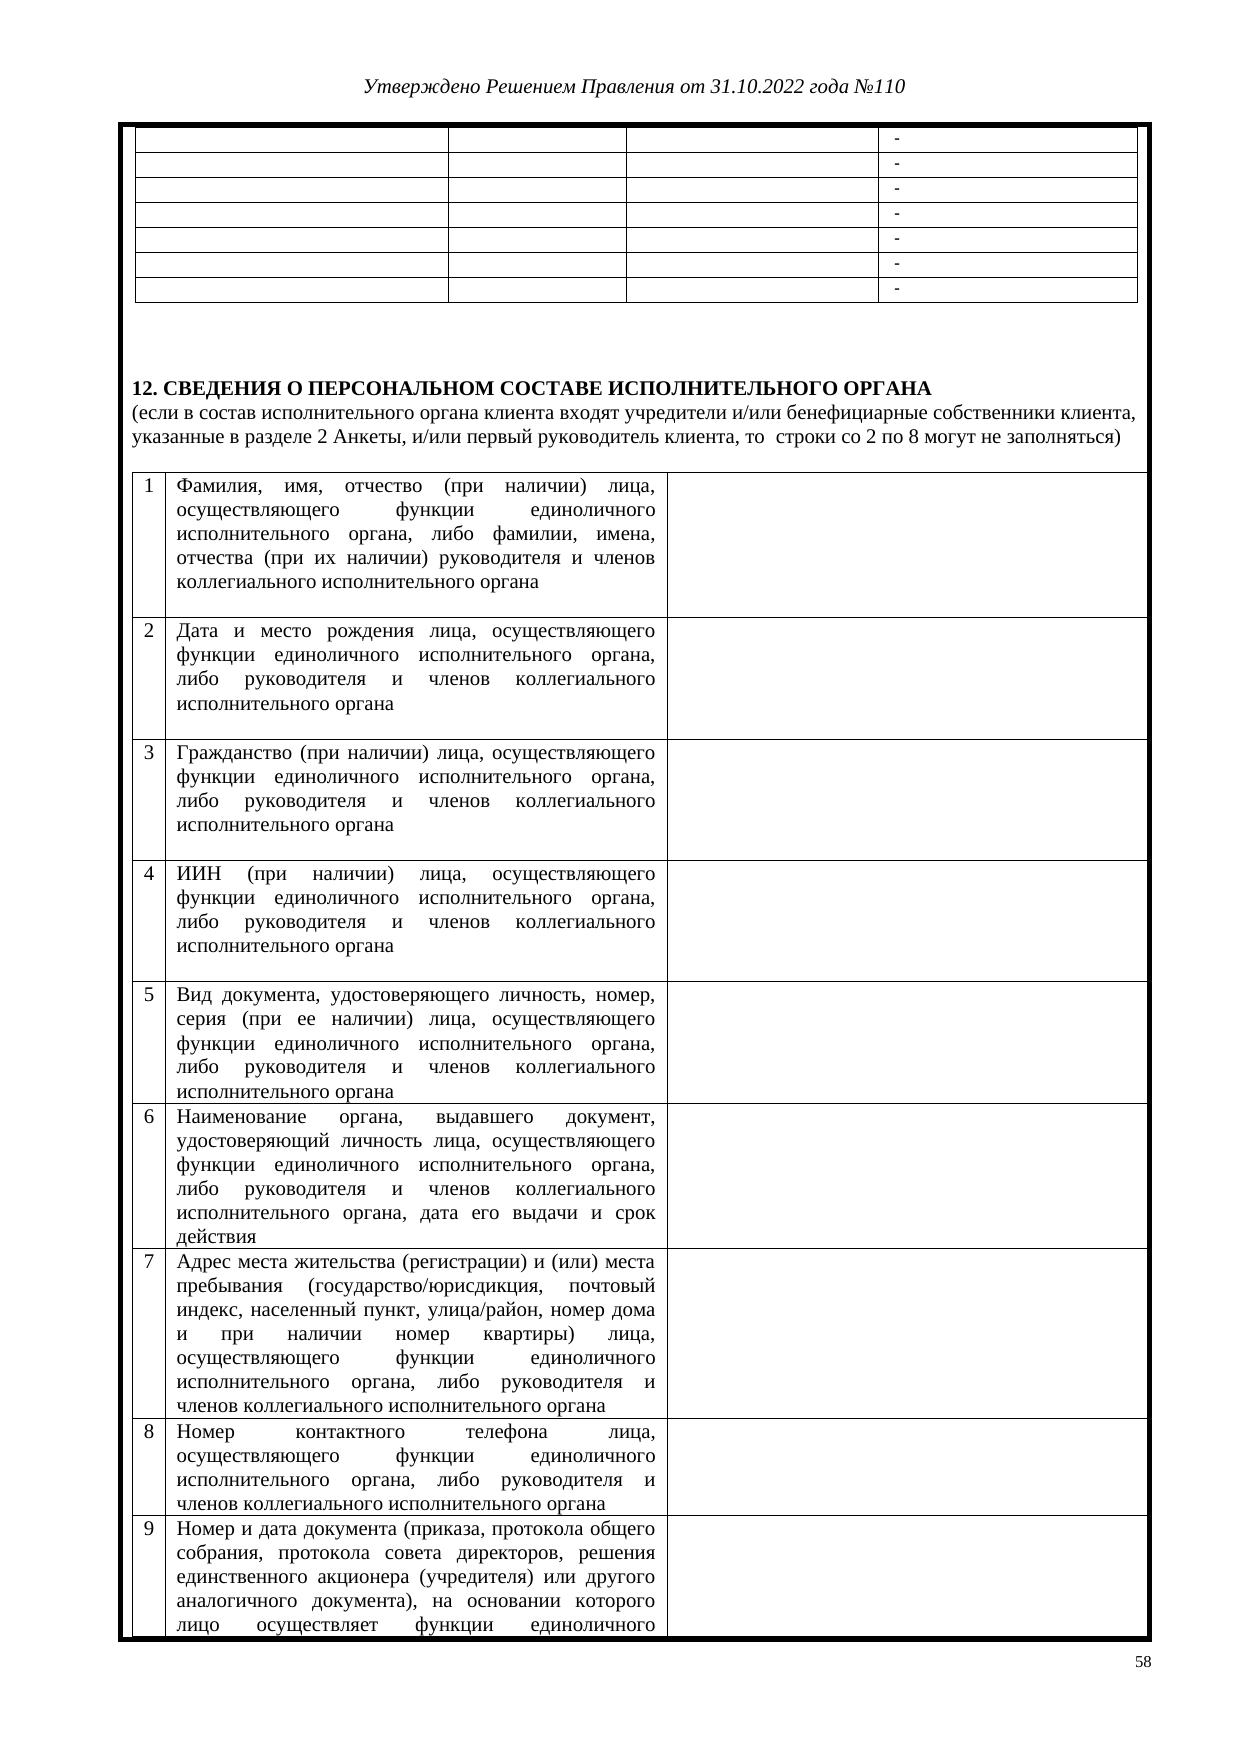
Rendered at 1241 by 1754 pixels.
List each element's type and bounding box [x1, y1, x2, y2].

table_cell [123, 127, 1147, 1637]
